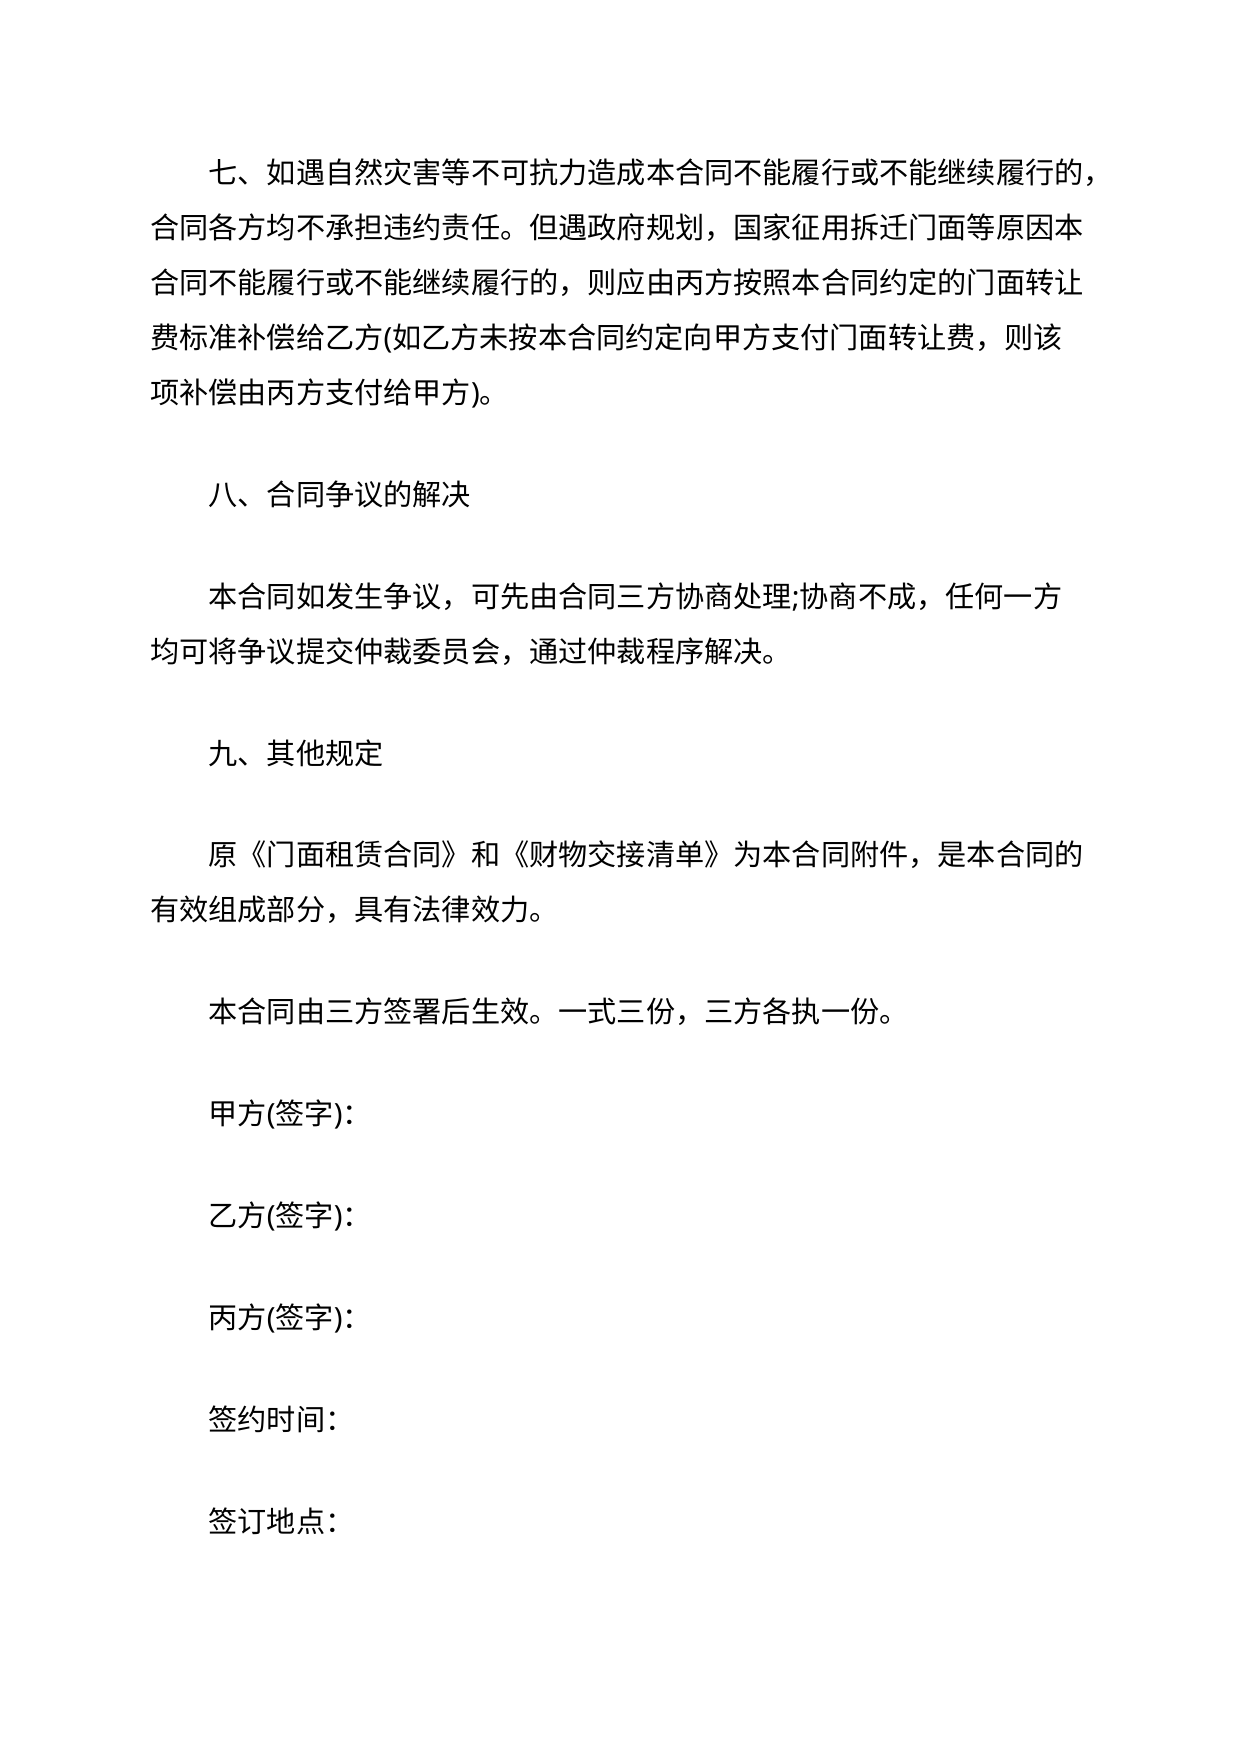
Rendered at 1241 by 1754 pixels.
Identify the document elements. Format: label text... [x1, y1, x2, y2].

text 丙方(签字)： [150, 1294, 1090, 1337]
text 签约时间： [150, 1396, 1090, 1439]
text 签订地点： [150, 1498, 1090, 1540]
text 甲方(签字)： [150, 1090, 1090, 1133]
text 本合同如发生争议，可先由合同三方协商处理;协商不成，任何一方均可将争议提交仲裁委员会，通过仲裁程序解决。 [150, 573, 1090, 671]
text 本合同由三方签署后生效。一式三份，三方各执一份。 [150, 989, 1090, 1031]
text 八、合同争议的解决 [150, 472, 1090, 514]
text 七、如遇自然灾害等不可抗力造成本合同不能履行或不能继续履行的，合同各方均不承担违约责任。但遇政府规划，国家征用拆迁门面等原因本合同不能履行或不能继续履行的，则应由丙方按照本合同约定的门面转让费标准补偿给乙方(如乙方未按本合同约定向甲方支付门面转让费，则该项补偿由丙方支付给甲方)。 [150, 150, 1090, 412]
text 九、其他规定 [150, 730, 1090, 772]
text 乙方(签字)： [150, 1192, 1090, 1235]
text 原《门面租赁合同》和《财物交接清单》为本合同附件，是本合同的有效组成部分，具有法律效力。 [150, 832, 1090, 929]
